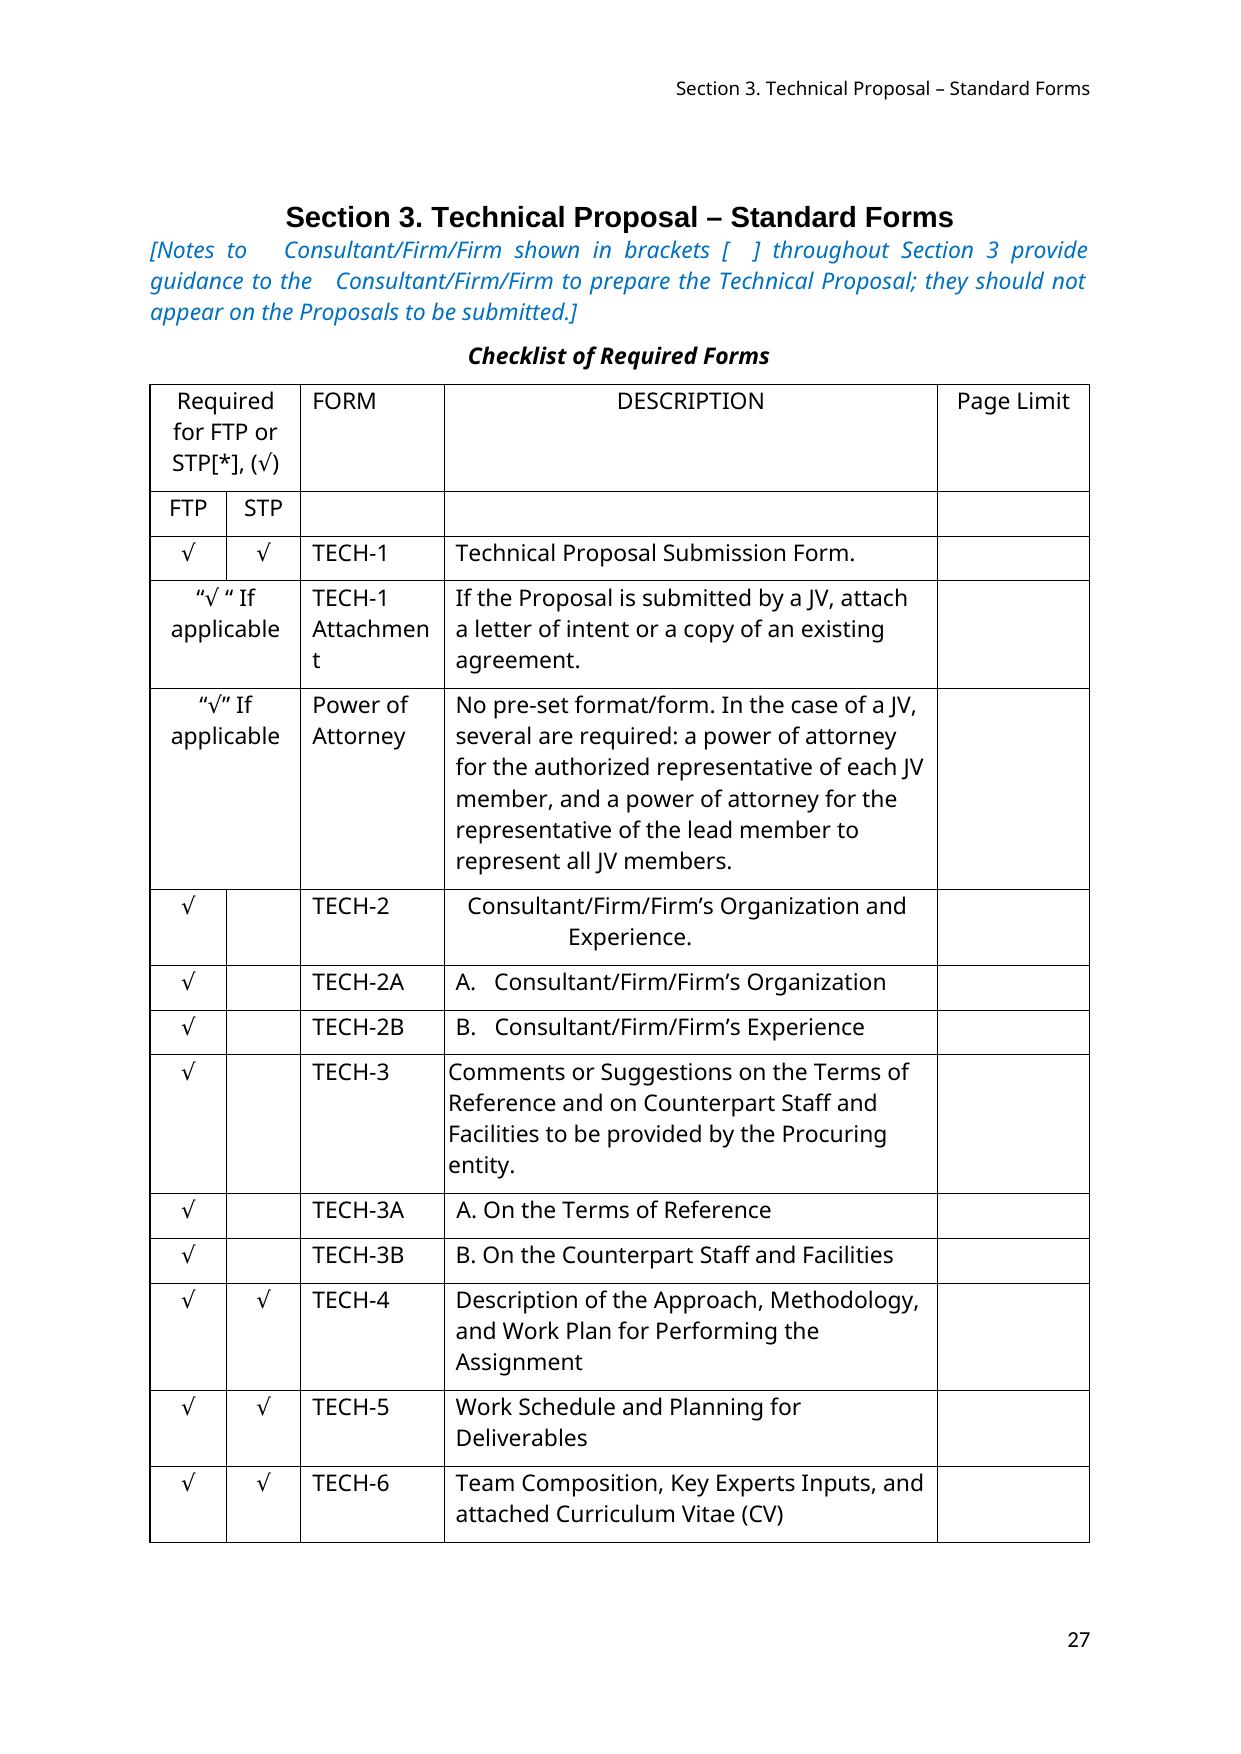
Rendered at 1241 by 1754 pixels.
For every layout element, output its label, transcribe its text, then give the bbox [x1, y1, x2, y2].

table_header Page Limit [938, 385, 1089, 491]
table_cell If the Proposal is submitted by a JV, attach a letter of intent or a copy of an existing agreement. [445, 581, 937, 688]
table_header FORM [301, 385, 444, 491]
table_cell [938, 492, 1089, 536]
table_header DESCRIPTION [445, 385, 937, 491]
table_cell FTP [151, 492, 226, 536]
table_cell [938, 689, 1089, 889]
table_cell √ [151, 966, 226, 1009]
table_cell √ [151, 1467, 226, 1542]
table_cell No pre-set format/form. In the case of a JV, several are required: a power of attorney for the authorized representative of each JV member, and a power of attorney for the representative of the lead member to represent all JV members. [445, 689, 937, 889]
table_cell A. Consultant/Firm/Firm’s Organization [445, 966, 937, 1009]
table_cell TECH-1 [301, 537, 444, 580]
table_cell √ [151, 890, 226, 965]
table_cell [938, 537, 1089, 580]
table_cell Power of Attorney [301, 689, 444, 889]
table_cell [227, 1055, 300, 1193]
table_cell TECH-3 [301, 1055, 444, 1193]
table_cell Team Composition, Key Experts Inputs, and attached Curriculum Vitae (CV) [445, 1467, 937, 1542]
table_cell [938, 966, 1089, 1009]
table_cell [227, 1194, 300, 1238]
table_cell Work Schedule and Planning for Deliverables [445, 1391, 937, 1466]
table_cell [938, 1239, 1089, 1282]
table_cell [227, 890, 300, 965]
table_cell STP [227, 492, 300, 536]
table_cell [938, 1011, 1089, 1054]
text [Notes to Consultant/Firm/Firm shown in brackets [ ] throughout Section 3 provide guidance to the Consultant/Firm/Firm to prepare the Technical Proposal; they should not appear on the Proposals to be submitted.] [150, 233, 1090, 327]
table_cell TECH-4 [301, 1284, 444, 1390]
table_cell √ [151, 1239, 226, 1282]
table_cell TECH-3A [301, 1194, 444, 1238]
table_cell [227, 1011, 300, 1054]
table_cell [938, 890, 1089, 965]
table_cell [227, 1239, 300, 1282]
table_cell [938, 1055, 1089, 1193]
table_cell TECH-1 Attachment [301, 581, 444, 688]
table_cell A. On the Terms of Reference [445, 1194, 937, 1238]
table_cell [301, 492, 444, 536]
table_cell B. On the Counterpart Staff and Facilities [445, 1239, 937, 1282]
table_cell Description of the Approach, Methodology, and Work Plan for Performing the Assignment [445, 1284, 937, 1390]
table_cell Comments or Suggestions on the Terms of Reference and on Counterpart Staff and Facilities to be provided by the Procuring entity. [445, 1055, 937, 1193]
table_cell Technical Proposal Submission Form. [445, 537, 937, 580]
table_cell √ [151, 1284, 226, 1390]
table_cell √ [227, 1284, 300, 1390]
table_cell B. Consultant/Firm/Firm’s Experience [445, 1011, 937, 1054]
table_cell [938, 1467, 1089, 1542]
subtitle Checklist of Required Forms [150, 340, 1090, 371]
table_cell Consultant/Firm/Firm’s Organization and Experience. [445, 890, 937, 965]
table_cell TECH-6 [301, 1467, 444, 1542]
table_header Required for FTP or STP[*], (√) [151, 385, 300, 491]
table_cell √ [227, 537, 300, 580]
table_cell [938, 581, 1089, 688]
table_cell √ [151, 1194, 226, 1238]
table_cell [938, 1284, 1089, 1390]
table_cell √ [151, 1011, 226, 1054]
table_cell √ [151, 1391, 226, 1466]
table_cell TECH-3B [301, 1239, 444, 1282]
table_cell TECH-2B [301, 1011, 444, 1054]
table_cell “√” If applicable [151, 689, 300, 889]
table_cell TECH-2 [301, 890, 444, 965]
table_cell [938, 1391, 1089, 1466]
table_cell TECH-2A [301, 966, 444, 1009]
table_cell √ [227, 1391, 300, 1466]
table_cell [445, 492, 937, 536]
subtitle Section 3. Technical Proposal – Standard Forms [150, 200, 1090, 233]
table_cell √ [227, 1467, 300, 1542]
table_cell √ [151, 537, 226, 580]
table_cell “√ “ If applicable [151, 581, 300, 688]
table_cell [938, 1194, 1089, 1238]
table_cell TECH-5 [301, 1391, 444, 1466]
table_cell √ [151, 1055, 226, 1193]
table_cell [227, 966, 300, 1009]
